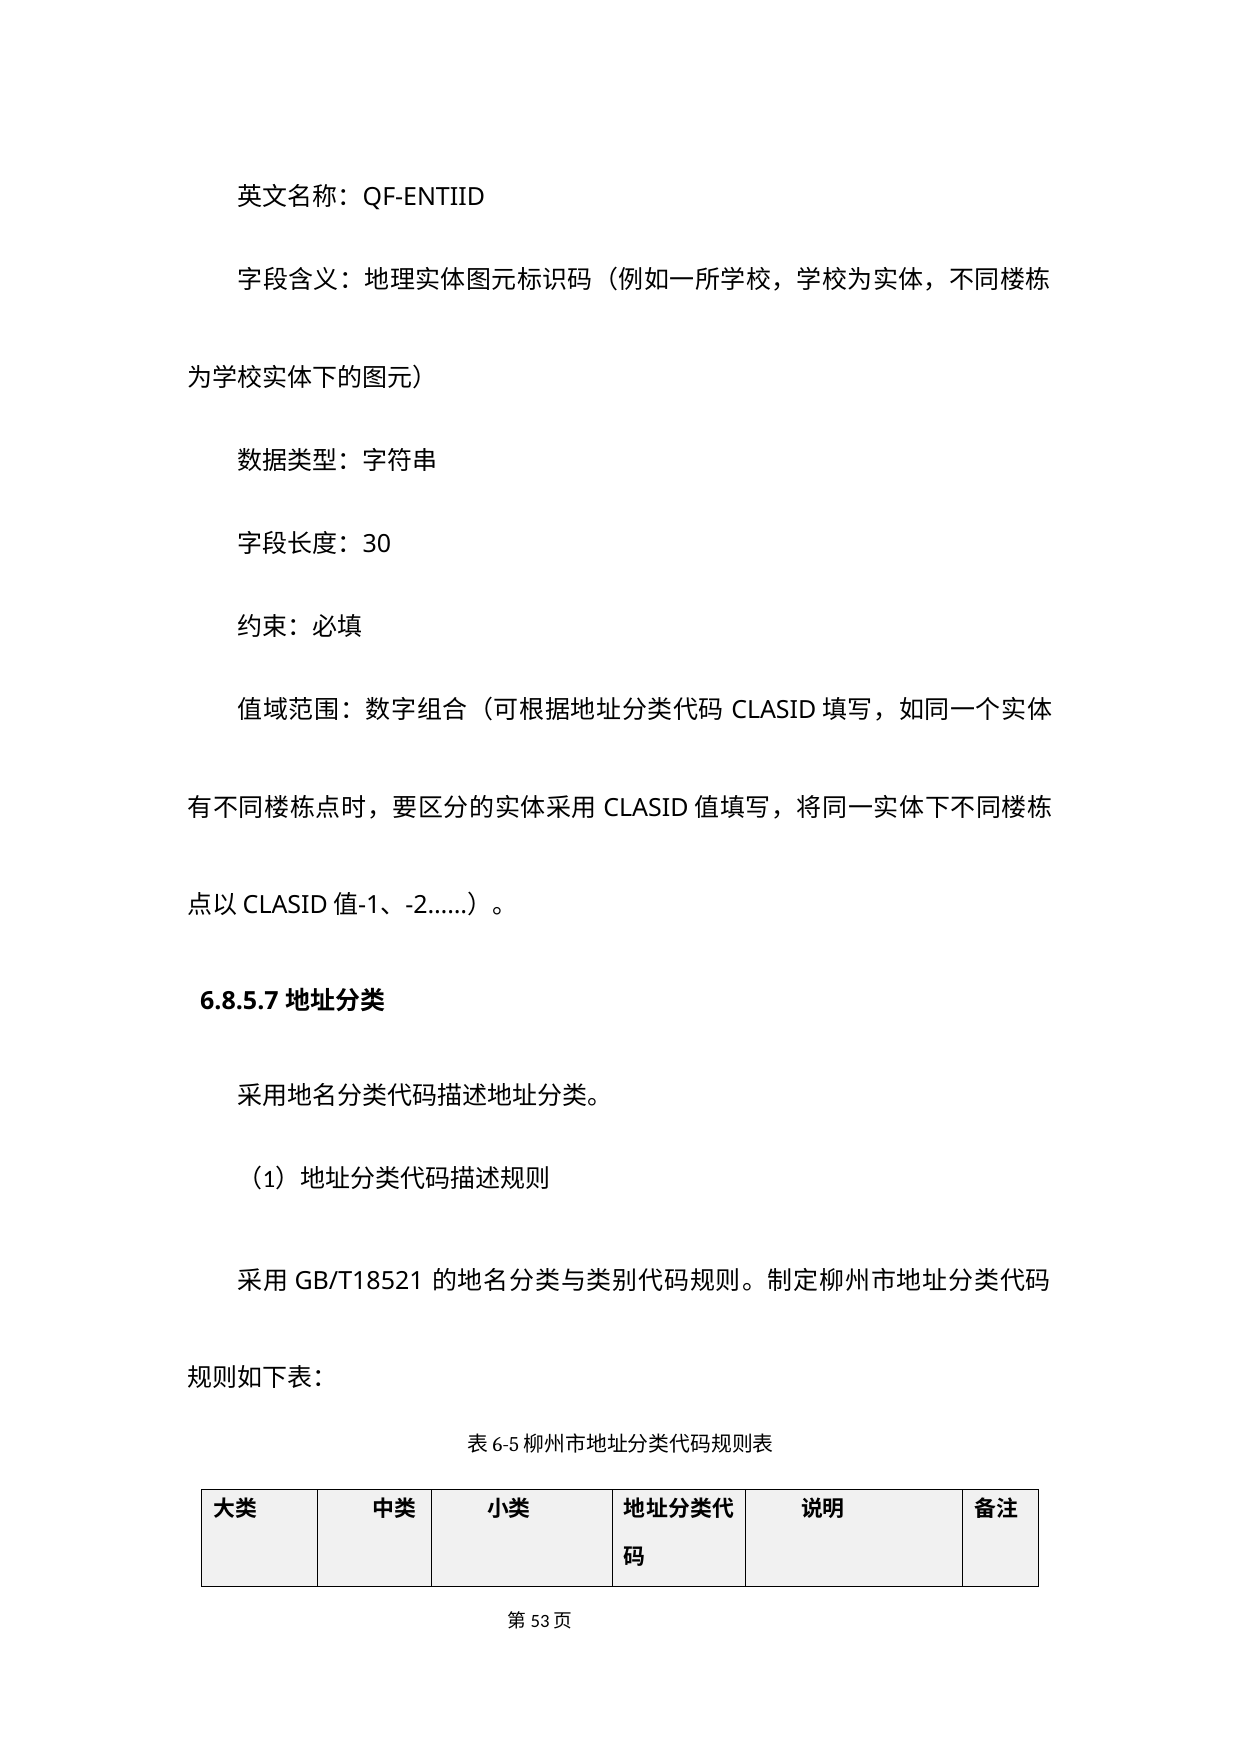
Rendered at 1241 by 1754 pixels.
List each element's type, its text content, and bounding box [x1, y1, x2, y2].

text 数据类型：字符串 [187, 426, 1053, 491]
table_header 大类 [202, 1490, 317, 1586]
table_header 说明 [746, 1490, 962, 1586]
text 英文名称：QF-ENTIID [187, 162, 1053, 227]
text 采用地名分类代码描述地址分类。 [187, 1061, 1053, 1126]
text 约束：必填 [187, 592, 1053, 657]
table_header 小类 [432, 1490, 612, 1586]
text 采用GB/T18521 的地名分类与类别代码规则。制定柳州市地址分类代码规则如下表： [187, 1246, 1053, 1408]
subtitle 6.8.5.7 地址分类 [187, 966, 1053, 1031]
text 字段长度：30 [187, 509, 1053, 574]
text 值域范围：数字组合（可根据地址分类代码CLASID填写，如同一个实体有不同楼栋点时，要区分的实体采用CLASID值填写，将同一实体下不同楼栋点以CLASID值-1、-2……）。 [187, 675, 1053, 935]
table_header 备注 [963, 1490, 1038, 1586]
table_header 地址分类代码 [613, 1490, 745, 1586]
list 地址分类代码描述规则 [187, 1144, 1053, 1209]
text 表 6-5 柳州市地址分类代码规则表 [187, 1426, 1053, 1459]
text 字段含义：地理实体图元标识码（例如一所学校，学校为实体，不同楼栋为学校实体下的图元） [187, 245, 1053, 408]
table_header 中类 [318, 1490, 431, 1586]
